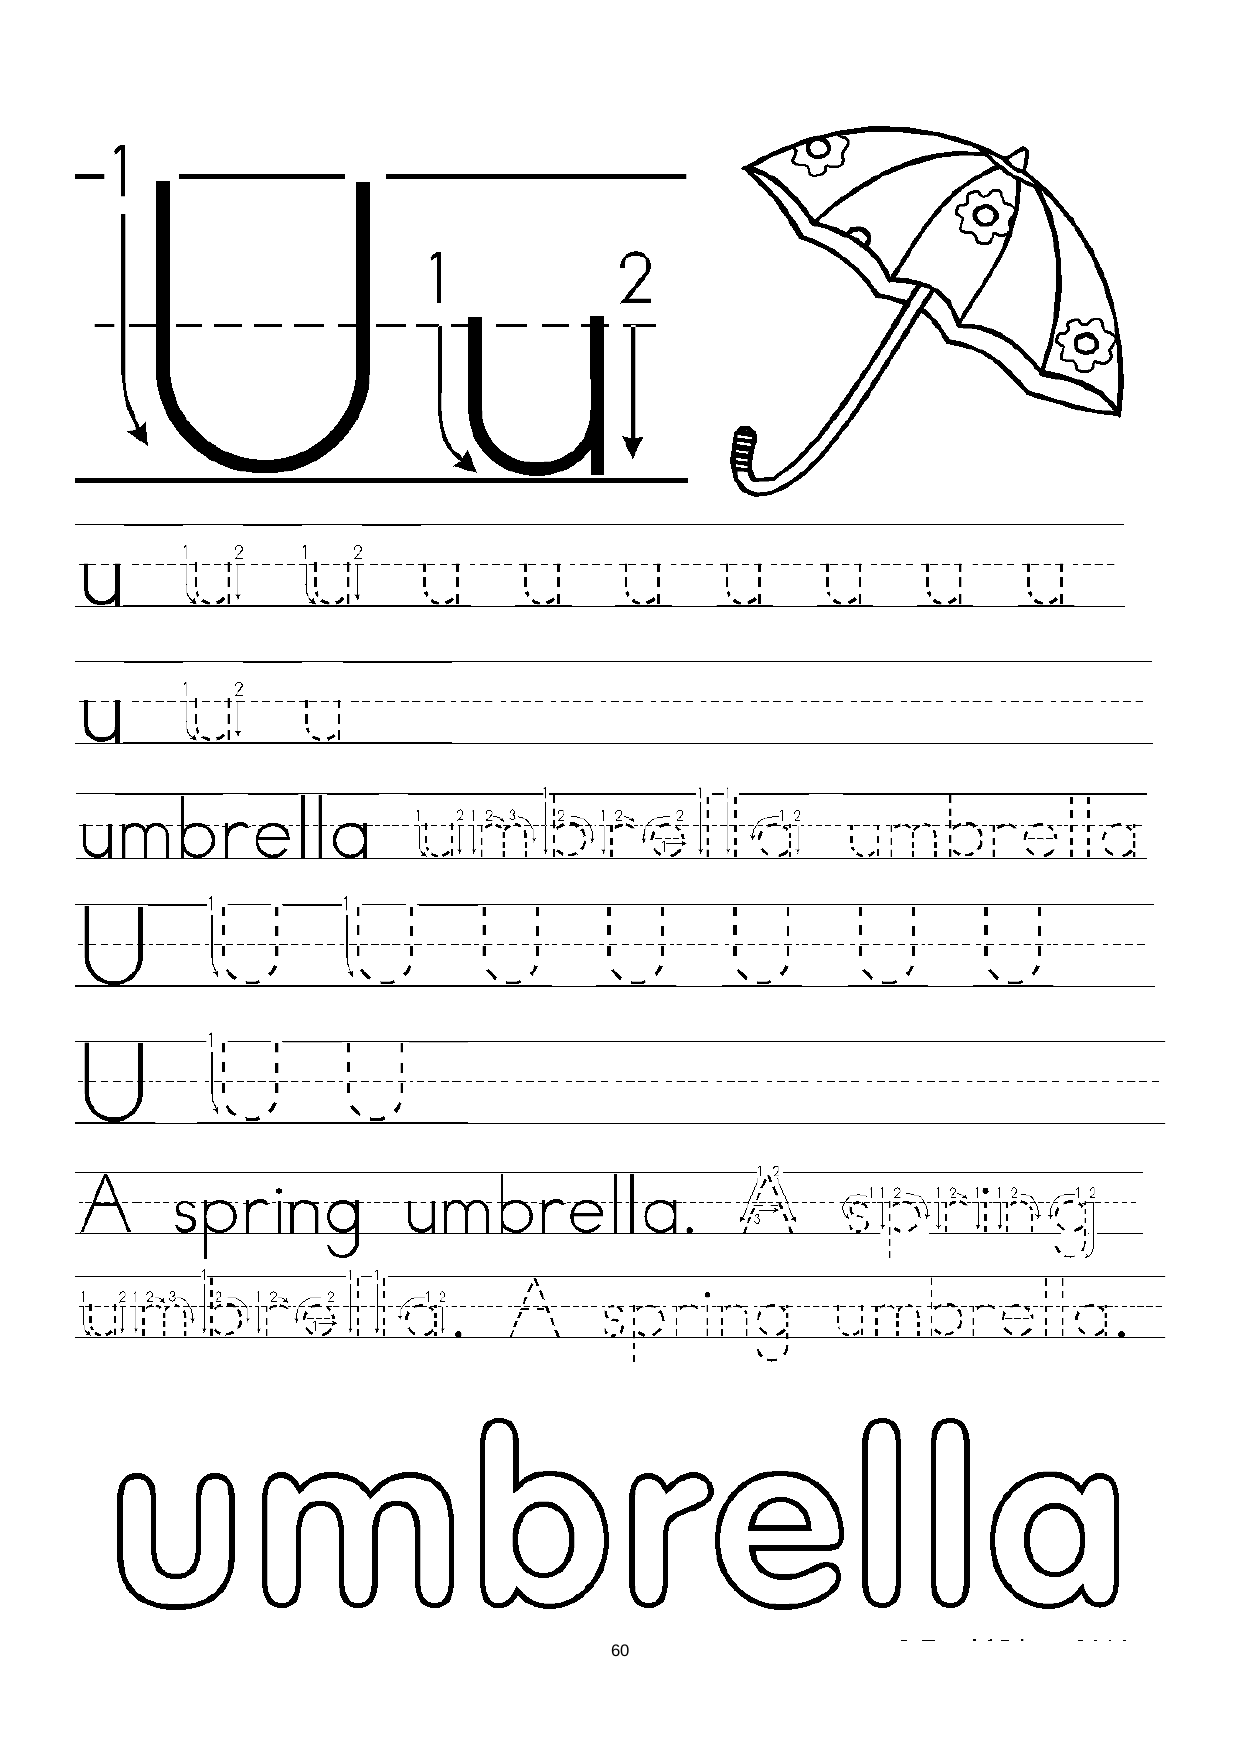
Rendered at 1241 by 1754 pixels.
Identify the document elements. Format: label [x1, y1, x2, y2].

picture [75, 75, 1166, 1641]
